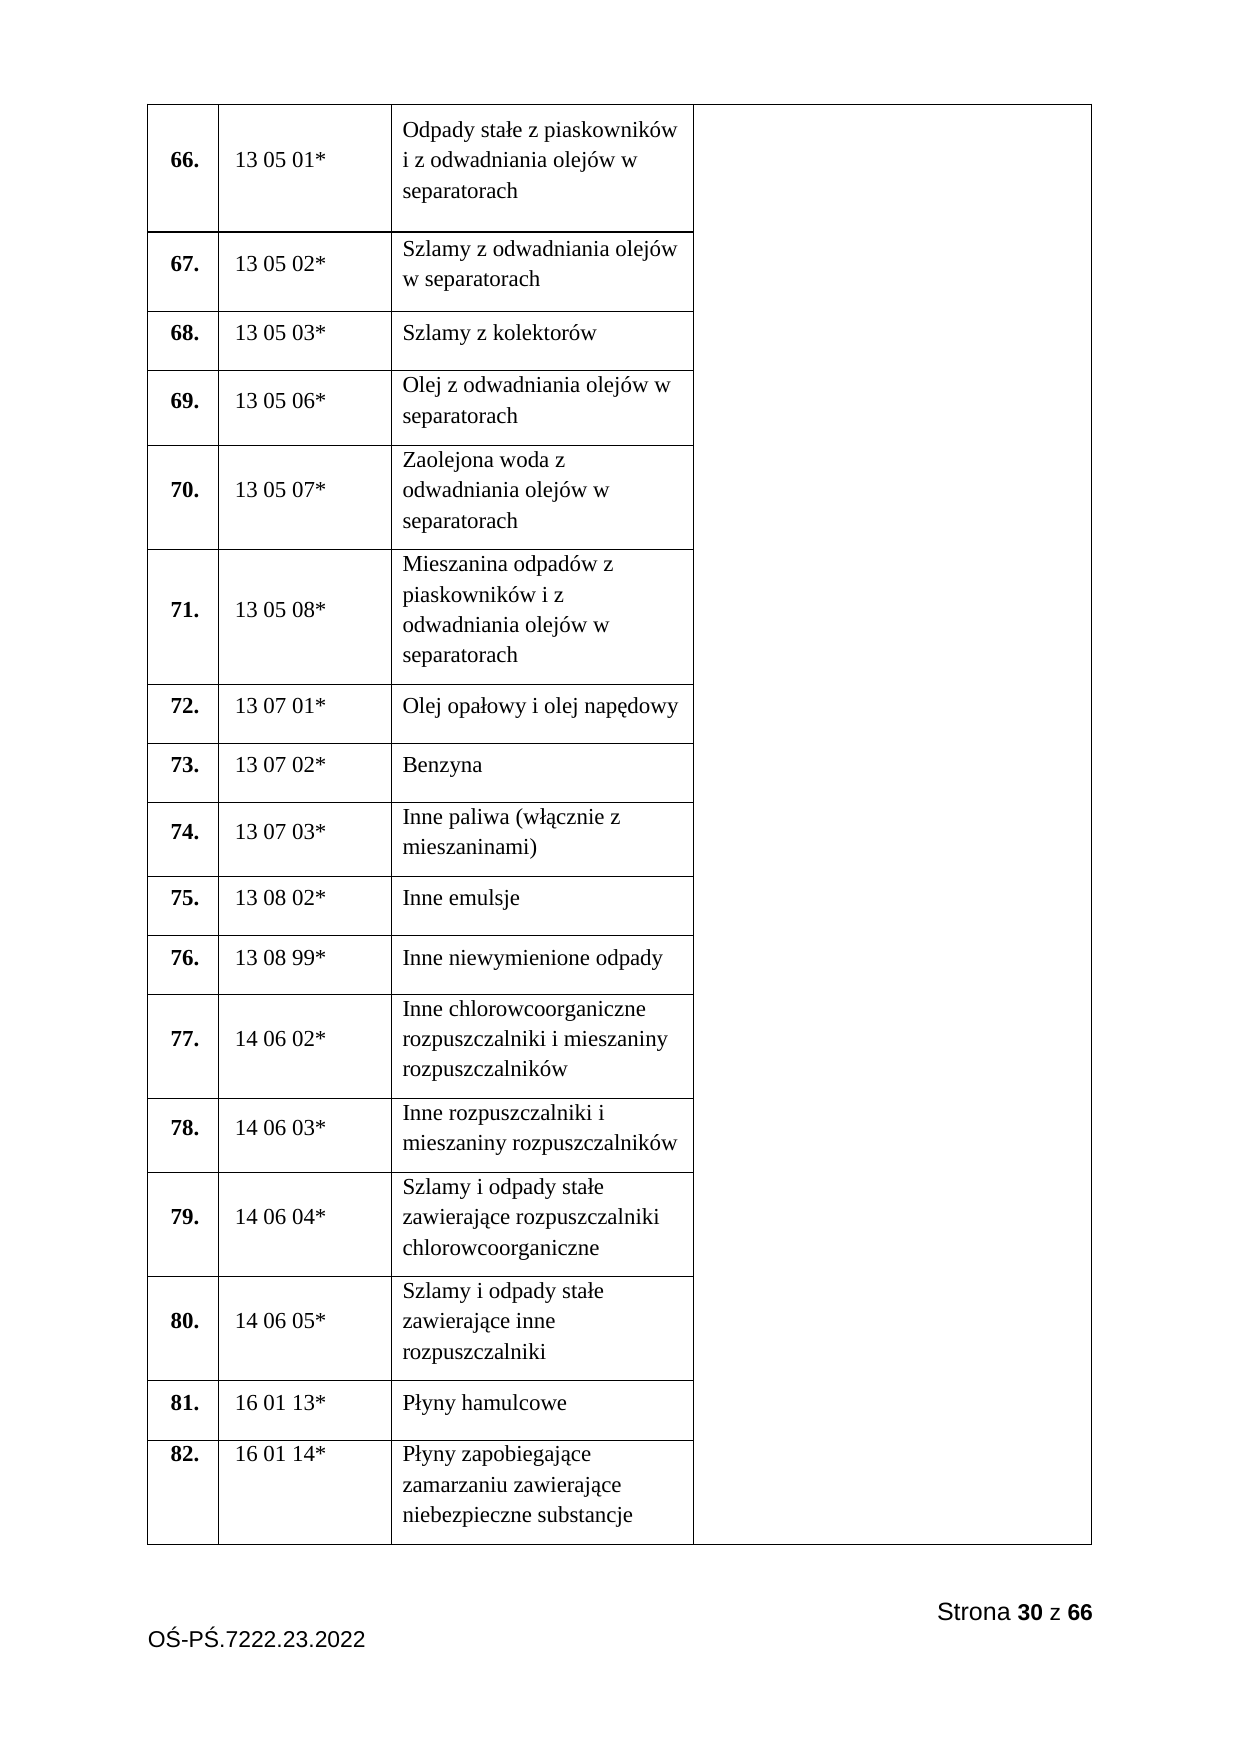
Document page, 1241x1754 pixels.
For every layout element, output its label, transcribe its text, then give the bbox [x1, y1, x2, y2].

table_cell 13 05 03* [219, 312, 391, 370]
table_cell 13 05 08* [219, 550, 391, 684]
table_cell 14 06 04* [219, 1173, 391, 1276]
table_cell 80. [148, 1277, 218, 1380]
table_cell 72. [148, 685, 218, 743]
table_cell 82. [148, 1441, 218, 1544]
table_cell 14 06 02* [219, 995, 391, 1098]
table_cell 16 01 14* [219, 1441, 391, 1544]
table_cell Szlamy z odwadniania olejów w separatorach [392, 233, 693, 311]
table_cell 69. [148, 371, 218, 445]
table_cell 13 05 01* [219, 105, 391, 231]
table_cell 71. [148, 550, 218, 684]
table_cell Płyny zapobiegające zamarzaniu zawierające niebezpieczne substancje [392, 1441, 693, 1544]
table_cell 13 07 01* [219, 685, 391, 743]
table_cell 13 05 07* [219, 446, 391, 549]
table_cell Benzyna [392, 744, 693, 802]
table_cell 16 01 13* [219, 1381, 391, 1439]
table_cell 13 05 02* [219, 233, 391, 311]
table_cell 78. [148, 1099, 218, 1172]
table_cell Olej opałowy i olej napędowy [392, 685, 693, 743]
table_cell Szlamy i odpady stałe zawierające rozpuszczalniki chlorowcoorganiczne [392, 1173, 693, 1276]
table_cell 13 07 03* [219, 803, 391, 876]
table_cell Inne paliwa (włącznie z mieszaninami) [392, 803, 693, 876]
table_cell Odpady stałe z piaskowników i z odwadniania olejów w separatorach [392, 105, 693, 231]
table_cell 66. [148, 105, 218, 231]
table_cell 13 05 06* [219, 371, 391, 445]
table_cell 68. [148, 312, 218, 370]
table_cell Szlamy i odpady stałe zawierające inne rozpuszczalniki [392, 1277, 693, 1380]
table_cell 79. [148, 1173, 218, 1276]
table_cell 13 08 99* [219, 936, 391, 994]
table_cell Inne rozpuszczalniki i mieszaniny rozpuszczalników [392, 1099, 693, 1172]
table_cell 81. [148, 1381, 218, 1439]
table_cell Inne chlorowcoorganiczne rozpuszczalniki i mieszaniny rozpuszczalników [392, 995, 693, 1098]
table_cell Olej z odwadniania olejów w separatorach [392, 371, 693, 445]
table_cell Inne niewymienione odpady [392, 936, 693, 994]
table_cell 75. [148, 877, 218, 935]
table_cell 73. [148, 744, 218, 802]
table_cell Mieszanina odpadów z piaskowników i z odwadniania olejów w separatorach [392, 550, 693, 684]
table_cell 13 07 02* [219, 744, 391, 802]
table_cell Szlamy z kolektorów [392, 312, 693, 370]
table_cell 76. [148, 936, 218, 994]
table_cell 74. [148, 803, 218, 876]
table_cell 14 06 05* [219, 1277, 391, 1380]
table_cell 77. [148, 995, 218, 1098]
table_cell 13 08 02* [219, 877, 391, 935]
table_cell 14 06 03* [219, 1099, 391, 1172]
table_cell 70. [148, 446, 218, 549]
table_cell 67. [148, 233, 218, 311]
table_cell Płyny hamulcowe [392, 1381, 693, 1439]
table_cell Inne emulsje [392, 877, 693, 935]
table_cell Zaolejona woda z odwadniania olejów w separatorach [392, 446, 693, 549]
